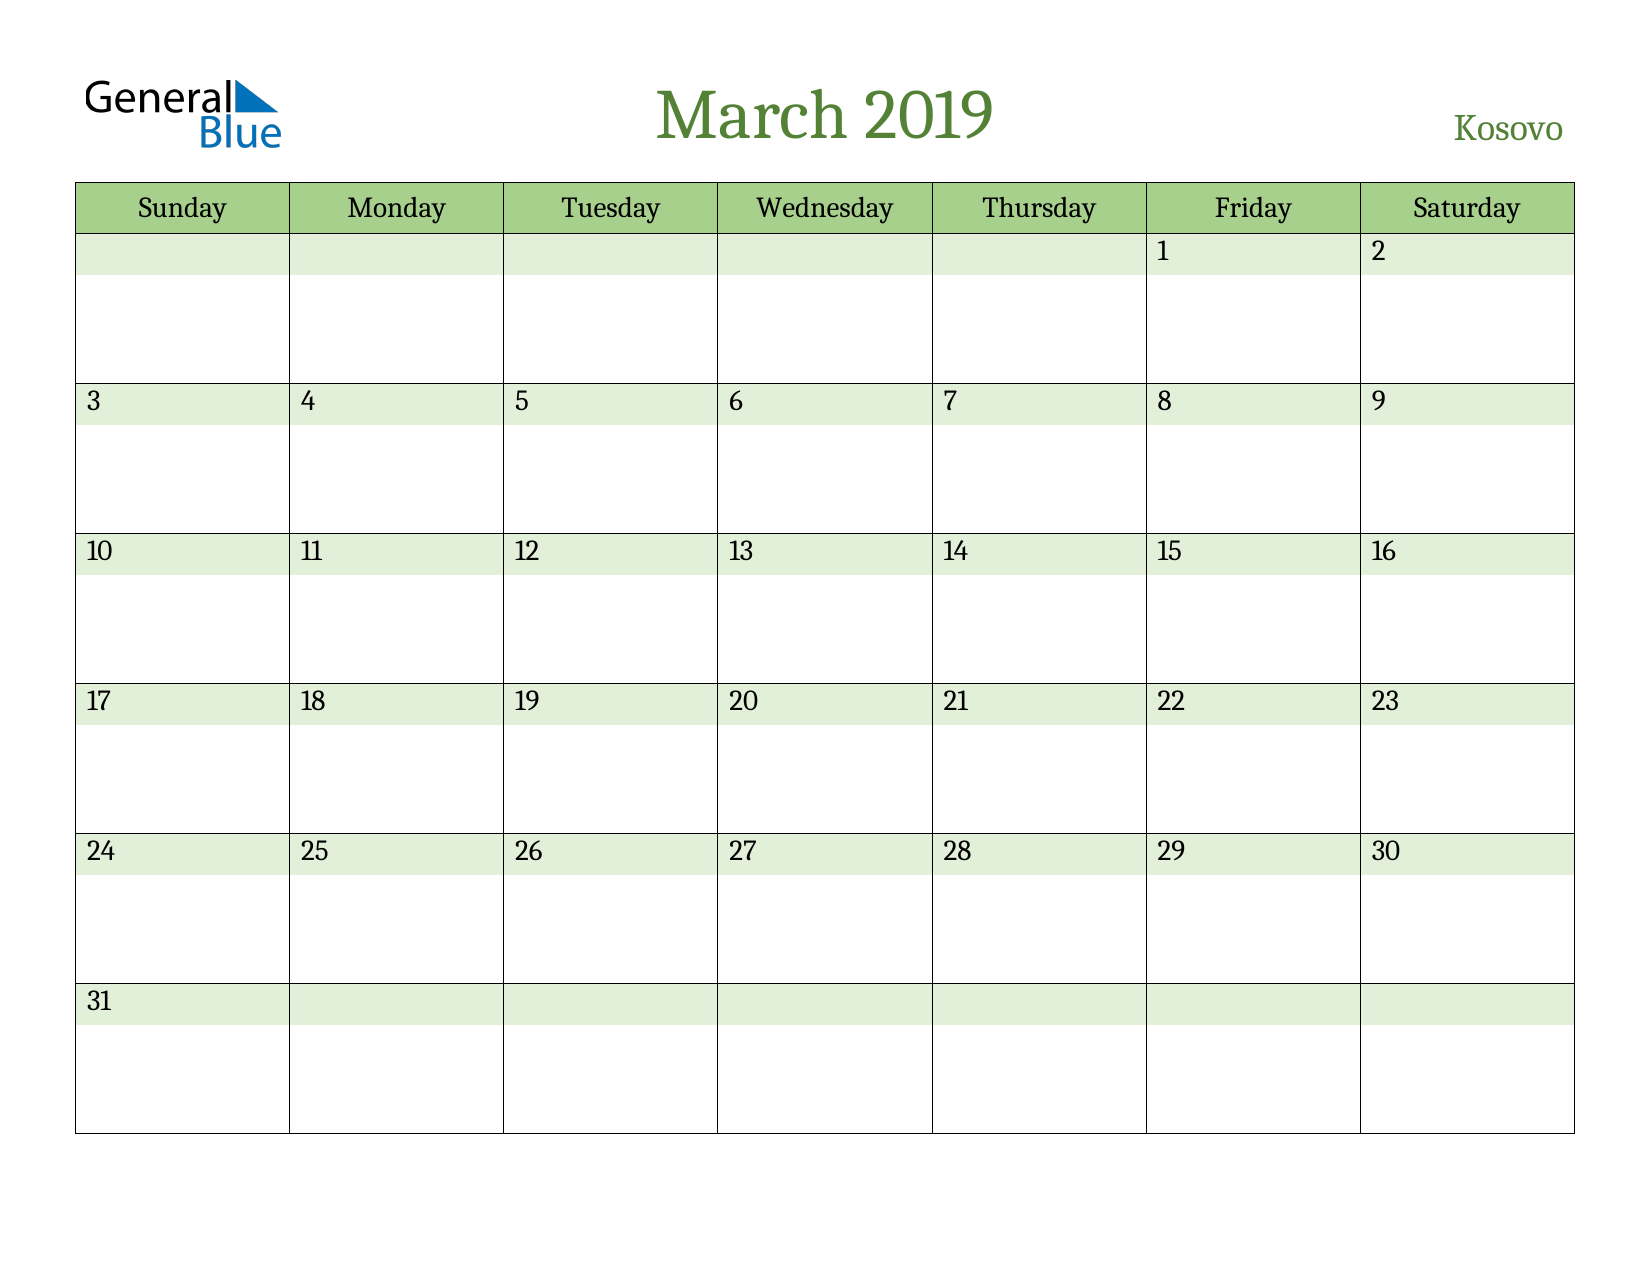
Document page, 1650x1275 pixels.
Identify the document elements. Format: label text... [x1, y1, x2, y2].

table_cell [718, 875, 932, 983]
picture [86, 80, 281, 148]
table_cell 27 [718, 834, 932, 875]
table_cell [76, 275, 289, 383]
table_cell [1361, 725, 1574, 833]
table_cell [1147, 725, 1360, 833]
table_cell [1147, 1025, 1360, 1133]
table_cell 28 [933, 834, 1146, 875]
table_cell [76, 575, 289, 683]
table_cell [718, 275, 932, 383]
table_cell [290, 275, 503, 383]
table_cell [718, 234, 932, 275]
table_cell [76, 425, 289, 533]
table_cell [718, 575, 932, 683]
table_cell [290, 725, 503, 833]
table_cell 4 [290, 384, 503, 425]
table_header [76, 75, 503, 182]
table_cell 12 [504, 534, 717, 575]
table_cell [504, 575, 717, 683]
table_cell [933, 425, 1146, 533]
table_cell 9 [1361, 384, 1574, 425]
table_cell [718, 1025, 932, 1133]
table_cell [290, 875, 503, 983]
table_cell [718, 425, 932, 533]
table_cell 29 [1147, 834, 1360, 875]
table_cell 10 [76, 534, 289, 575]
table_cell 7 [933, 384, 1146, 425]
table_cell Thursday [933, 183, 1146, 233]
table_cell 25 [290, 834, 503, 875]
table_cell [504, 875, 717, 983]
table_cell [933, 984, 1146, 1025]
table_cell [504, 425, 717, 533]
table_cell [1361, 425, 1574, 533]
table_cell [290, 984, 503, 1025]
table_cell [1361, 875, 1574, 983]
table_cell 11 [290, 534, 503, 575]
table_cell [1147, 575, 1360, 683]
table_cell [290, 425, 503, 533]
table_cell 18 [290, 684, 503, 725]
table_header March 2019 [504, 75, 1146, 182]
table_cell [290, 575, 503, 683]
table_cell [933, 575, 1146, 683]
table_cell 21 [933, 684, 1146, 725]
table_cell [933, 275, 1146, 383]
table_cell [1147, 425, 1360, 533]
table_cell [290, 234, 503, 275]
table_cell Sunday [76, 183, 289, 233]
table_cell [1361, 575, 1574, 683]
table_cell 6 [718, 384, 932, 425]
table_cell 19 [504, 684, 717, 725]
table_cell Wednesday [718, 183, 932, 233]
table_cell Tuesday [504, 183, 717, 233]
table_cell [1361, 275, 1574, 383]
table_cell [933, 875, 1146, 983]
table_cell [1147, 875, 1360, 983]
table_cell [933, 725, 1146, 833]
table_cell 14 [933, 534, 1146, 575]
table_cell 30 [1361, 834, 1574, 875]
table_header Kosovo [1146, 75, 1574, 182]
table_cell [290, 1025, 503, 1133]
table_cell 2 [1361, 234, 1574, 275]
table_cell [933, 1025, 1146, 1133]
table_cell 15 [1147, 534, 1360, 575]
table_cell [1147, 275, 1360, 383]
table_cell 3 [76, 384, 289, 425]
table_cell 24 [76, 834, 289, 875]
table_cell Friday [1147, 183, 1360, 233]
table_cell 16 [1361, 534, 1574, 575]
table_cell 23 [1361, 684, 1574, 725]
table_cell [1361, 984, 1574, 1025]
table_cell [718, 984, 932, 1025]
table_cell 17 [76, 684, 289, 725]
table_cell [1361, 1025, 1574, 1133]
table_cell [76, 875, 289, 983]
table_cell Saturday [1361, 183, 1574, 233]
table_cell 5 [504, 384, 717, 425]
table_cell 13 [718, 534, 932, 575]
table_cell 31 [76, 984, 289, 1025]
table_cell [76, 725, 289, 833]
table_cell 1 [1147, 234, 1360, 275]
table_cell Monday [290, 183, 503, 233]
table_cell [76, 234, 289, 275]
table_cell 8 [1147, 384, 1360, 425]
table_cell [933, 234, 1146, 275]
table_cell [1147, 984, 1360, 1025]
table_cell 26 [504, 834, 717, 875]
table_cell [718, 725, 932, 833]
table_cell [504, 1025, 717, 1133]
table_cell [504, 984, 717, 1025]
table_cell 20 [718, 684, 932, 725]
table_cell [504, 275, 717, 383]
table_cell [76, 1025, 289, 1133]
table_cell 22 [1147, 684, 1360, 725]
table_cell [504, 725, 717, 833]
table_cell [504, 234, 717, 275]
